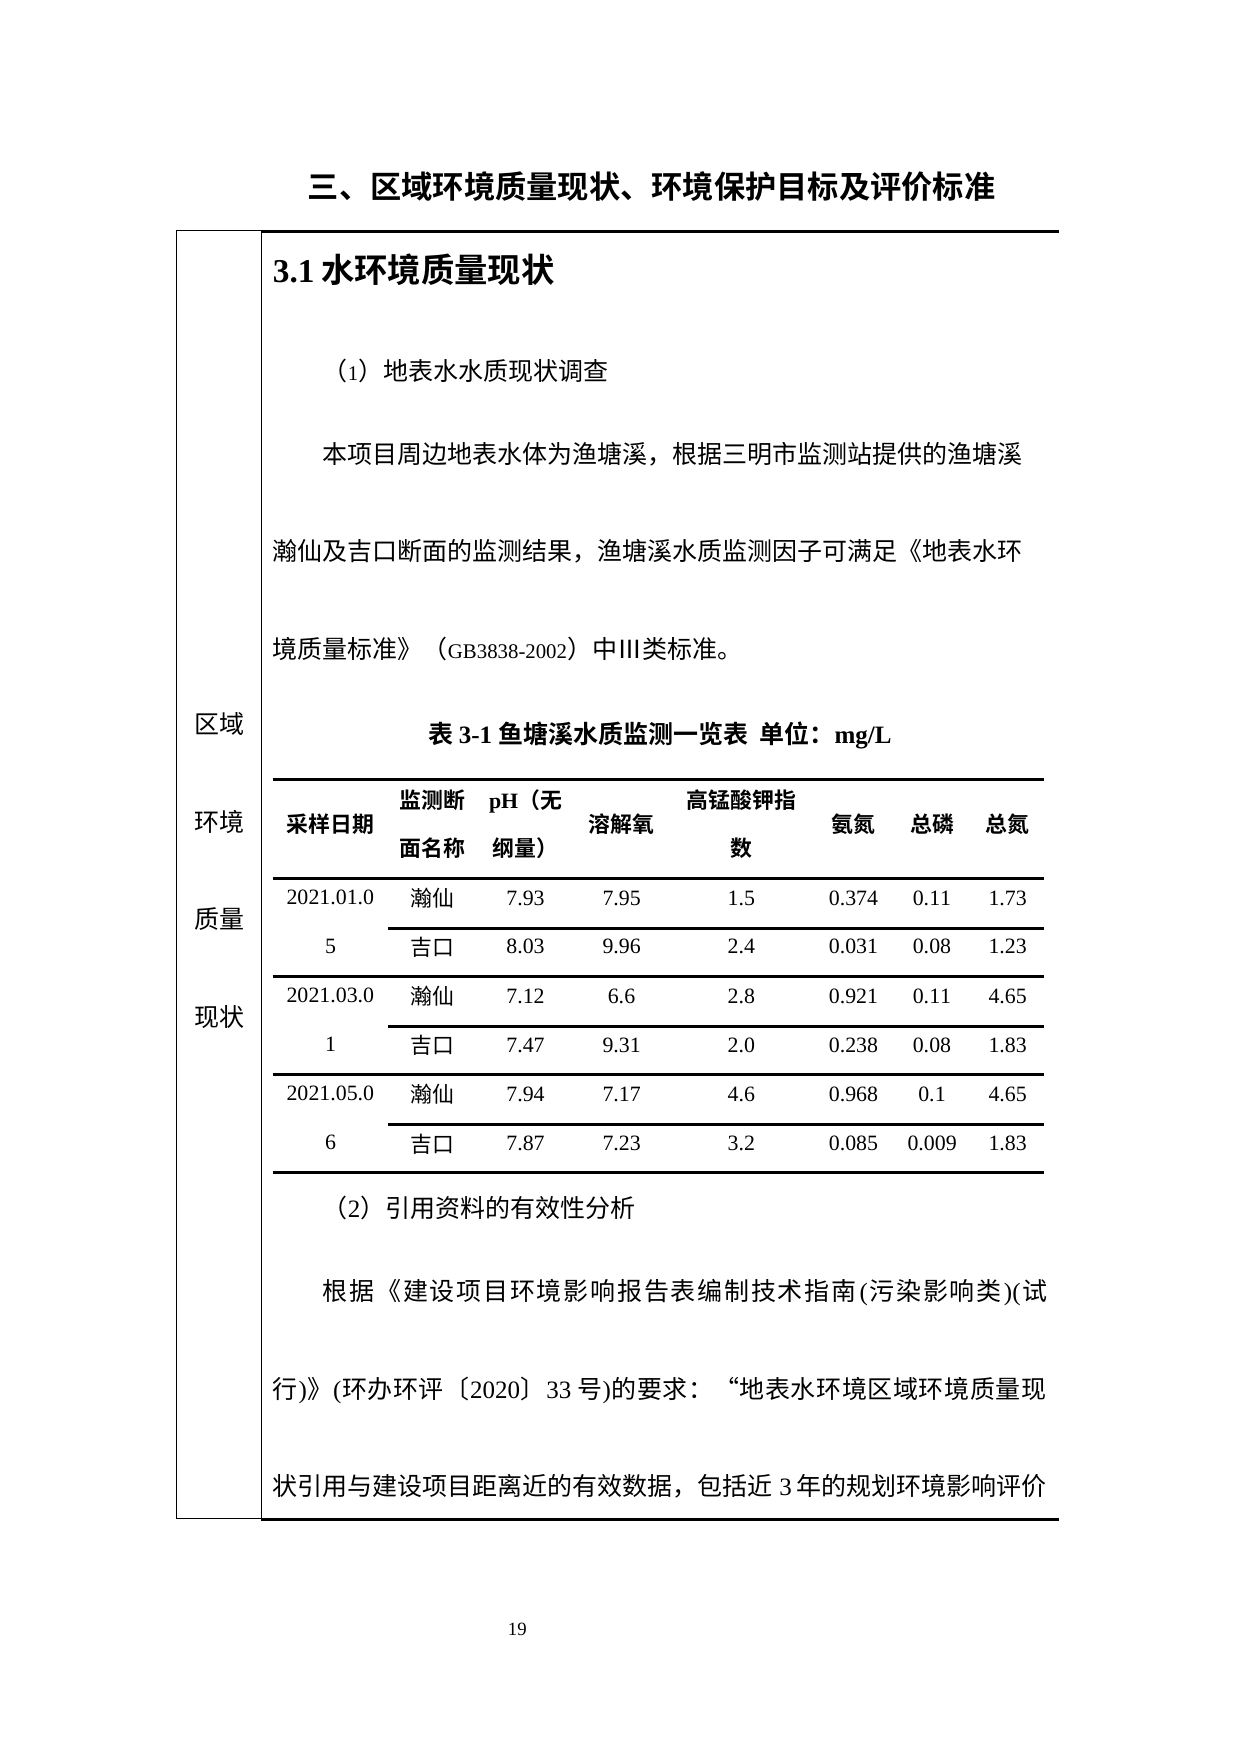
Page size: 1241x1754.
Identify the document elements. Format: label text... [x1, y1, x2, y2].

subtitle 区域环境质量现状、环境保护目标及评价标准 [187, 162, 1053, 207]
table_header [262, 233, 1058, 1517]
table_header 区域环境质量现状 [177, 231, 261, 1517]
